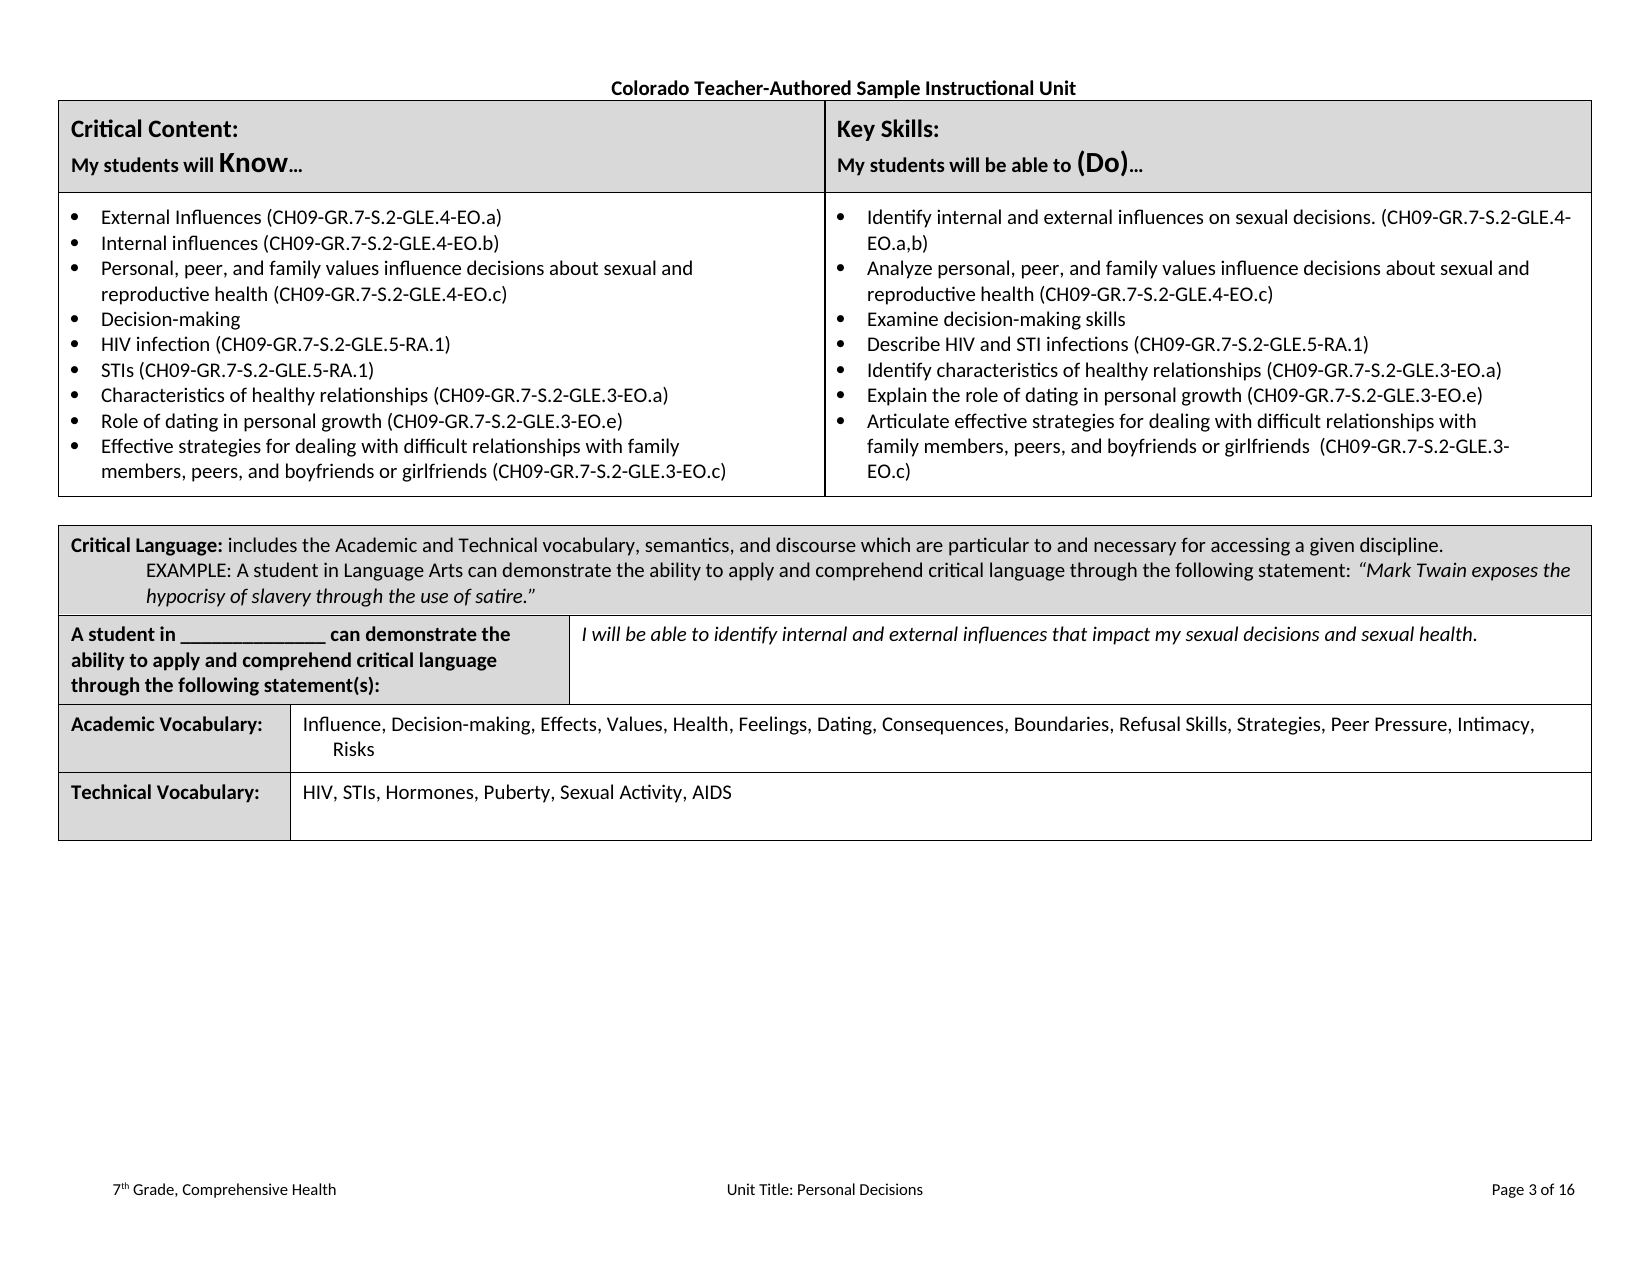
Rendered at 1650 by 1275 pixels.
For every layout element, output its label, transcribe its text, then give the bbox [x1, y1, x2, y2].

table_header Key Skills: My students will be able to (Do)… [826, 101, 1591, 192]
table_cell Technical Vocabulary: [59, 773, 290, 840]
table_cell HIV, STIs, Hormones, Puberty, Sexual Activity, AIDS [291, 773, 1591, 840]
table_cell Identify internal and external influences on sexual decisions. (CH09-GR.7-S.2-GLE.4-EO.a,b) Analyze personal, peer, and family values influence decisions about sexual and reproductive health (CH09-GR.7-S.2-GLE.4-EO.c) Examine decision-making skills Describe HIV and STI infections (CH09-GR.7-S.2-GLE.5-RA.1) Identify characteristics of healthy relationships (CH09-GR.7-S.2-GLE.3-EO.a) Explain the role of dating in personal growth (CH09-GR.7-S.2-GLE.3-EO.e) Articulate effective strategies for dealing with difficult relationships with family members, peers, and boyfriends or girlfriends (CH09-GR.7-S.2-GLE.3- EO.c) [826, 193, 1591, 496]
table_cell Academic Vocabulary: [59, 705, 290, 772]
table_cell External Influences (CH09-GR.7-S.2-GLE.4-EO.a) Internal influences (CH09-GR.7-S.2-GLE.4-EO.b) Personal, peer, and family values influence decisions about sexual and reproductive health (CH09-GR.7-S.2-GLE.4-EO.c) Decision-making HIV infection (CH09-GR.7-S.2-GLE.5-RA.1) STIs (CH09-GR.7-S.2-GLE.5-RA.1) Characteristics of healthy relationships (CH09-GR.7-S.2-GLE.3-EO.a) Role of dating in personal growth (CH09-GR.7-S.2-GLE.3-EO.e) Effective strategies for dealing with difficult relationships with family members, peers, and boyfriends or girlfriends (CH09-GR.7-S.2-GLE.3-EO.c) [59, 193, 824, 496]
table_header Critical Language: includes the Academic and Technical vocabulary, semantics, and discourse which are particular to and necessary for accessing a given discipline. EXAMPLE: A student in Language Arts can demonstrate the ability to apply and comprehend critical language through the following statement: “Mark Twain exposes the hypocrisy of slavery through the use of satire.” [59, 526, 1591, 614]
table_cell A student in ______________ can demonstrate the ability to apply and comprehend critical language through the following statement(s): [59, 616, 569, 704]
table_cell Influence, Decision-making, Effects, Values, Health, Feelings, Dating, Consequences, Boundaries, Refusal Skills, Strategies, Peer Pressure, Intimacy, Risks [291, 705, 1591, 772]
table_cell I will be able to identify internal and external influences that impact my sexual decisions and sexual health. [570, 616, 1591, 704]
table_header Critical Content: My students will Know… [59, 101, 824, 192]
